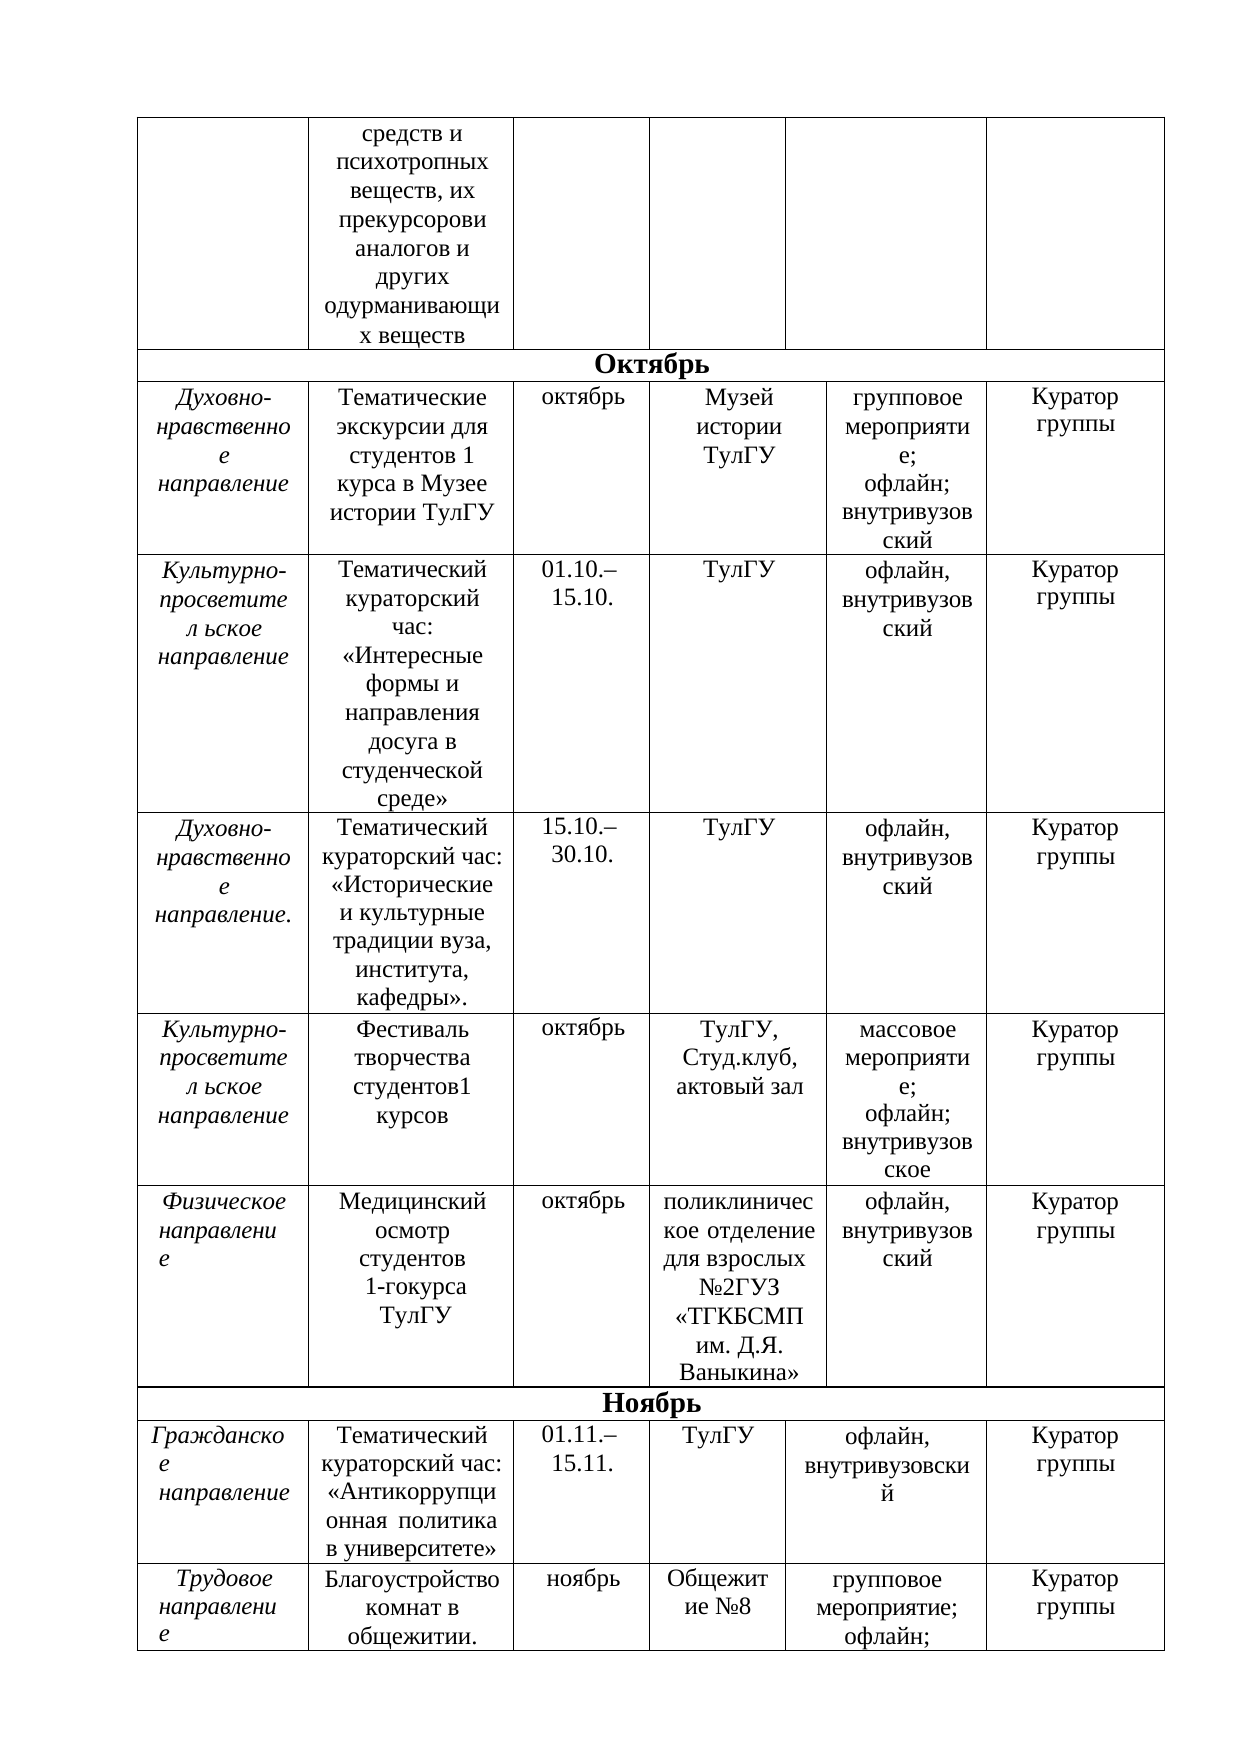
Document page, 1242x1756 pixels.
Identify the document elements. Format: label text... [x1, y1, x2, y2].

table_cell Куратор группы [987, 1014, 1164, 1185]
table_cell офлайн, внутривузов ский [827, 813, 986, 1013]
table_cell Культурно- просветител ьское направление [138, 1014, 308, 1185]
table_cell Октябрь [138, 350, 1164, 381]
table_cell Фестиваль творчества студентов1 курсов [309, 1014, 513, 1185]
table_cell офлайн, внутривузовски й [786, 1421, 986, 1563]
table_cell Тематический кураторский час: «Интересные формы и направления досуга в студенческой среде» [309, 555, 513, 812]
table_cell Музей истории ТулГУ [650, 382, 826, 554]
table_cell Куратор группы [987, 813, 1164, 1013]
table_header [786, 118, 986, 348]
table_cell Куратор группы [987, 1421, 1164, 1563]
table_cell ТулГУ, Студ.клуб, актовый зал [650, 1014, 826, 1185]
table_cell Духовно- нравственное направление [138, 382, 308, 554]
table_cell 15.10.– 30.10. [514, 813, 649, 1013]
table_cell ТулГУ [650, 813, 826, 1013]
table_cell офлайн, внутривузов ский [827, 1186, 986, 1386]
table_cell групповое мероприятие; офлайн; [786, 1564, 986, 1650]
table_cell Благоустройство комнат в общежитии. [309, 1564, 513, 1650]
table_cell массовое мероприяти е; офлайн; внутривузов ское [827, 1014, 986, 1185]
table_header [138, 118, 308, 348]
table_cell поликлиничес кое отделение для взрослых №2ГУЗ «ТГКБСМП им. Д.Я. Ваныкина» [650, 1186, 826, 1386]
table_cell Куратор группы [987, 1186, 1164, 1386]
table_cell офлайн, внутривузов ский [827, 555, 986, 812]
table_cell октябрь [514, 1186, 649, 1386]
table_cell Ноябрь [138, 1388, 1164, 1420]
table_cell Медицинский осмотр студентов 1-гокурса ТулГУ [309, 1186, 513, 1386]
table_cell октябрь [514, 382, 649, 554]
table_header [514, 118, 649, 348]
table_cell Тематические экскурсии для студентов 1 курса в Музее истории ТулГУ [309, 382, 513, 554]
table_cell октябрь [514, 1014, 649, 1185]
table_cell 01.10.– 15.10. [514, 555, 649, 812]
table_cell Культурно- просветител ьское направление [138, 555, 308, 812]
table_cell ноябрь [514, 1564, 649, 1650]
table_cell Духовно- нравственное направление. [138, 813, 308, 1013]
table_cell групповое мероприяти е; офлайн; внутривузов ский [827, 382, 986, 554]
table_cell ТулГУ [650, 555, 826, 812]
table_cell Трудовое направление [138, 1564, 308, 1650]
table_cell Тематический кураторский час: «Исторические и культурные традиции вуза, института, кафедры». [309, 813, 513, 1013]
table_cell Гражданское направление [138, 1421, 308, 1563]
table_cell Куратор группы [987, 1564, 1164, 1650]
table_cell ТулГУ [650, 1421, 785, 1563]
table_cell Общежит ие №8 [650, 1564, 785, 1650]
table_header средств и психотропных веществ, их прекурсорови аналогов и других одурманивающи х веществ [309, 118, 513, 348]
table_cell Куратор группы [987, 555, 1164, 812]
table_cell 01.11.– 15.11. [514, 1421, 649, 1563]
table_cell Тематический кураторский час: «Антикоррупци онная политика в университете» [309, 1421, 513, 1563]
table_cell Физическое направление [138, 1186, 308, 1386]
table_cell Куратор группы [987, 382, 1164, 554]
table_header [987, 118, 1164, 348]
table_header [650, 118, 785, 348]
